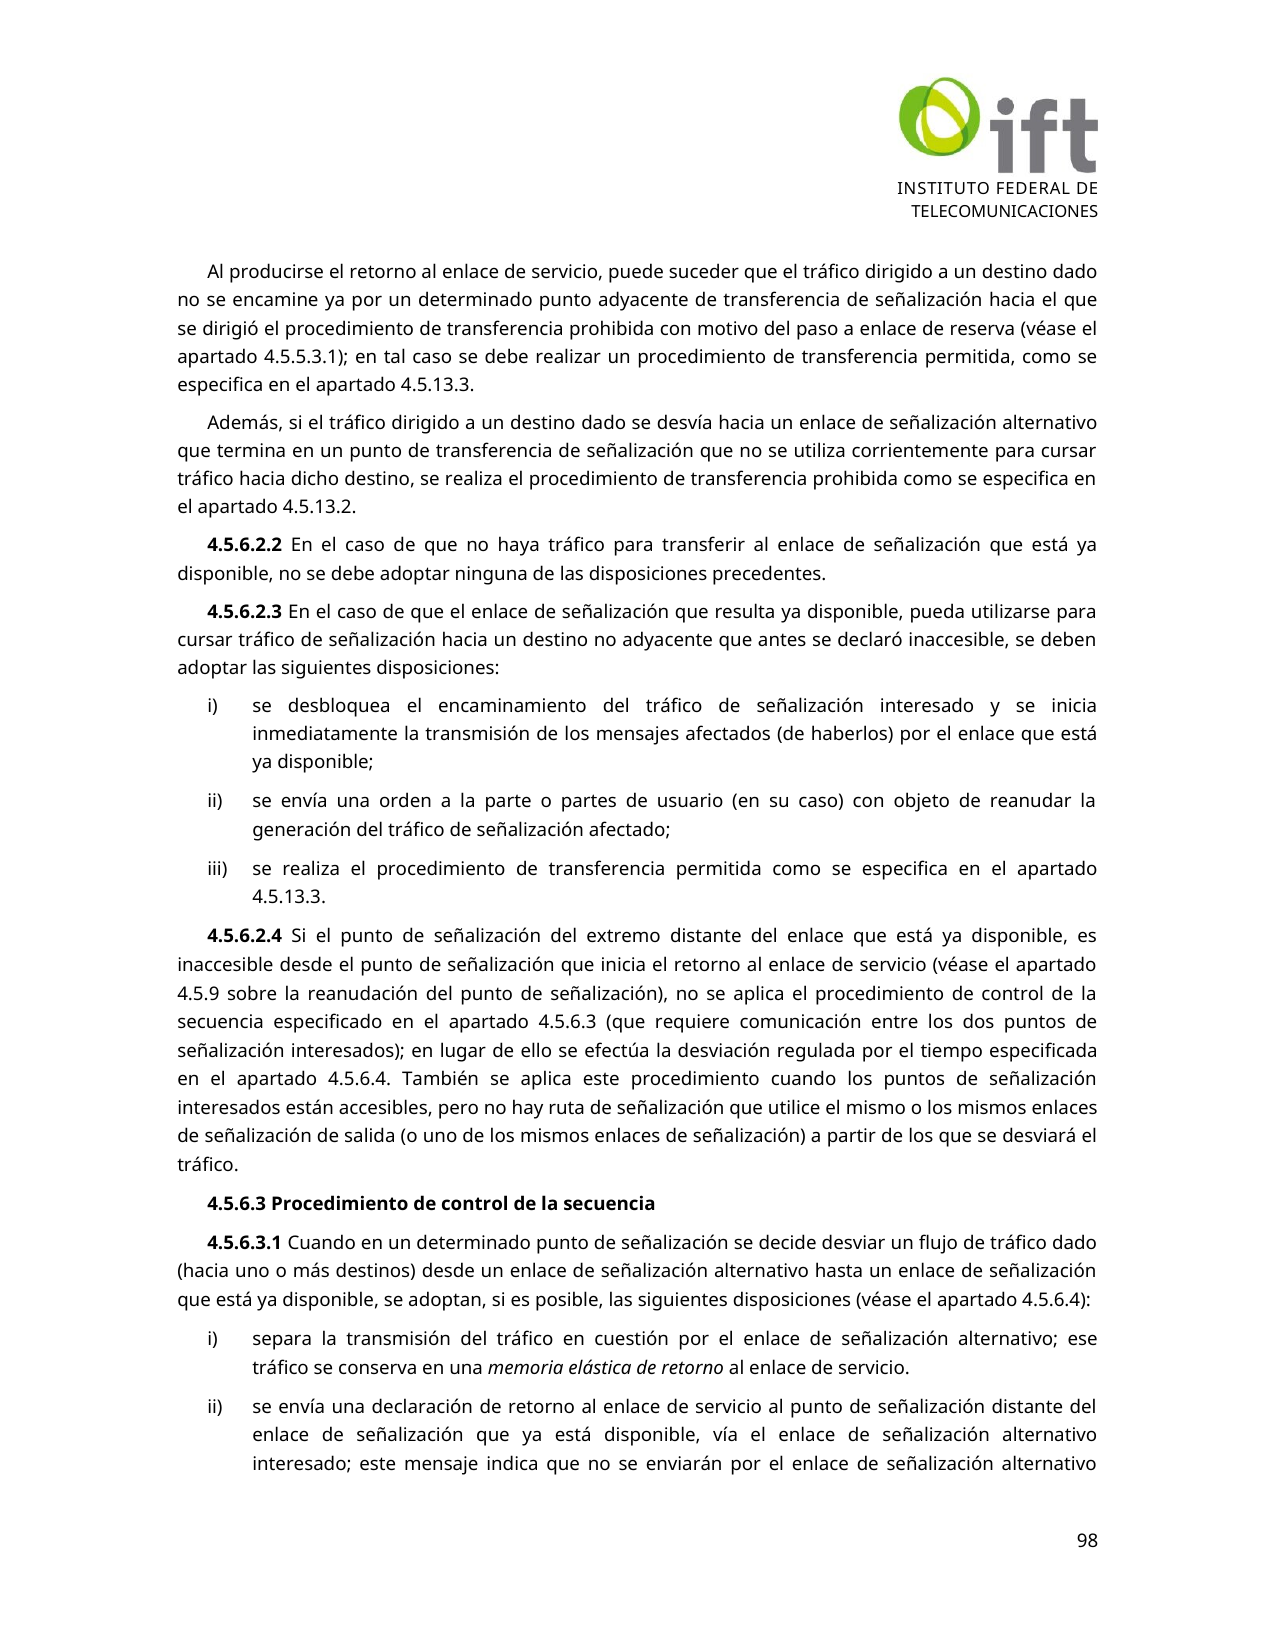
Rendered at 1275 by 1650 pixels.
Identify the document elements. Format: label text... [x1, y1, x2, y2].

text Al producirse el retorno al enlace de servicio, puede suceder que el tráfico dirigido a un destino dado no se encamine ya por un determinado punto adyacente de transferencia de señalización hacia el que se dirigió el procedimiento de transferencia prohibida con motivo del paso a enlace de reserva (véase el apartado 4.5.5.3.1); en tal caso se debe realizar un procedimiento de transferencia permitida, como se especifica en el apartado 4.5.13.3. [177, 256, 1098, 397]
text i) separa la transmisión del tráfico en cuestión por el enlace de señalización alternativo; ese tráfico se conserva en una memoria elástica de retorno al enlace de servicio. [207, 1323, 1098, 1380]
text 4.5.6.3.1 Cuando en un determinado punto de señalización se decide desviar un flujo de tráfico dado (hacia uno o más destinos) desde un enlace de señalización alternativo hasta un enlace de señalización que está ya disponible, se adoptan, si es posible, las siguientes disposiciones (véase el apartado 4.5.6.4): [177, 1227, 1098, 1312]
text ii) se envía una orden a la parte o partes de usuario (en su caso) con objeto de reanudar la generación del tráfico de señalización afectado; [207, 785, 1098, 842]
text i) se desbloquea el encaminamiento del tráfico de señalización interesado y se inicia inmediatamente la transmisión de los mensajes afectados (de haberlos) por el enlace que está ya disponible; [207, 690, 1098, 774]
text Además, si el tráfico dirigido a un destino dado se desvía hacia un enlace de señalización alternativo que termina en un punto de transferencia de señalización que no se utiliza corrientemente para cursar tráfico hacia dicho destino, se realiza el procedimiento de transferencia prohibida como se especifica en el apartado 4.5.13.2. [177, 407, 1098, 519]
text iii) se realiza el procedimiento de transferencia permitida como se especifica en el apartado 4.5.13.3. [207, 852, 1098, 909]
text 4.5.6.2.4 Si el punto de señalización del extremo distante del enlace que está ya disponible, es inaccesible desde el punto de señalización que inicia el retorno al enlace de servicio (véase el apartado 4.5.9 sobre la reanudación del punto de señalización), no se aplica el procedimiento de control de la secuencia especificado en el apartado 4.5.6.3 (que requiere comunicación entre los dos puntos de señalización interesados); en lugar de ello se efectúa la desviación regulada por el tiempo especificada en el apartado 4.5.6.4. También se aplica este procedimiento cuando los puntos de señalización interesados están accesibles, pero no hay ruta de señalización que utilice el mismo o los mismos enlaces de señalización de salida (o uno de los mismos enlaces de señalización) a partir de los que se desviará el tráfico. [177, 920, 1098, 1177]
text 4.5.6.3 Procedimiento de control de la secuencia [177, 1187, 1098, 1216]
text 4.5.6.2.2 En el caso de que no haya tráfico para transferir al enlace de señalización que está ya disponible, no se debe adoptar ninguna de las disposiciones precedentes. [177, 529, 1098, 586]
text 4.5.6.2.3 En el caso de que el enlace de señalización que resulta ya disponible, pueda utilizarse para cursar tráfico de señalización hacia un destino no adyacente que antes se declaró inaccesible, se deben adoptar las siguientes disposiciones: [177, 596, 1098, 680]
picture [897, 73, 1099, 177]
